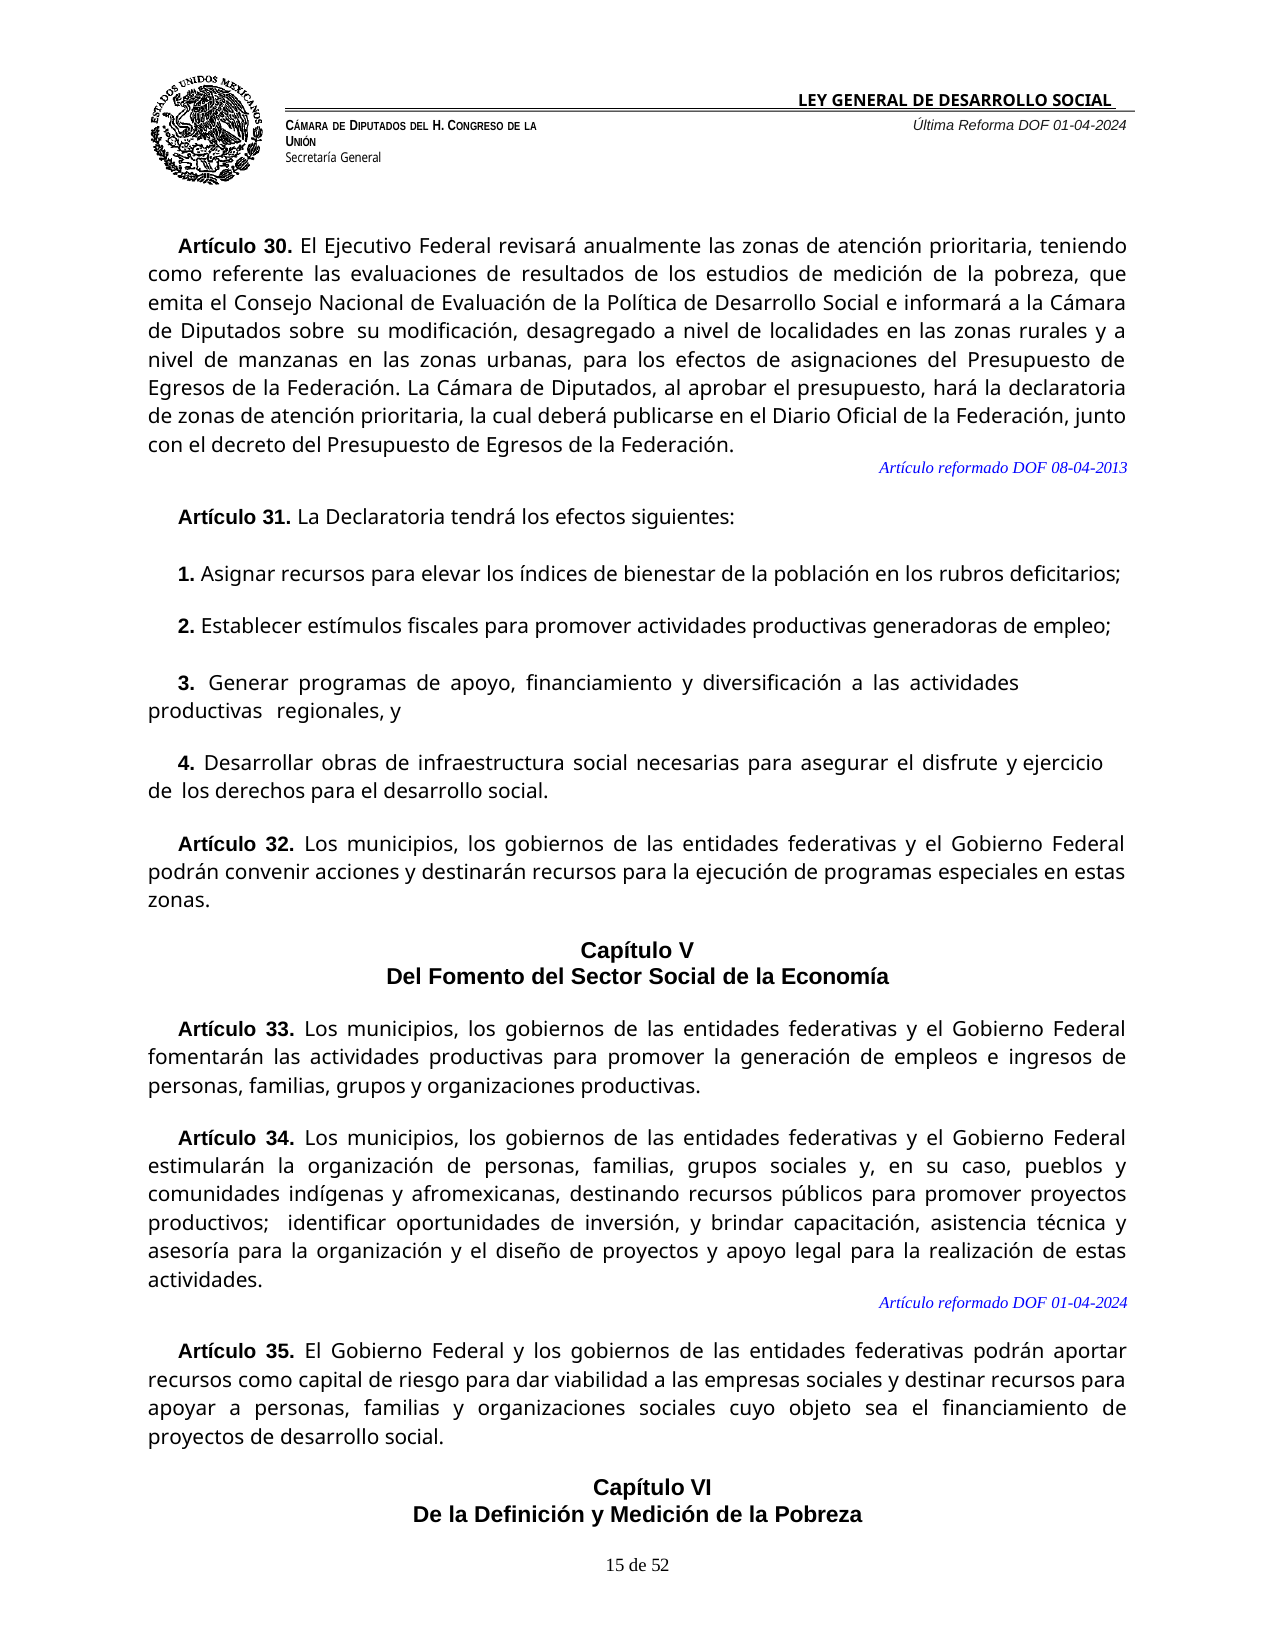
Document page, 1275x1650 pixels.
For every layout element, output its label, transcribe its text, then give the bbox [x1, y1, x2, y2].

text De la Definición y Medición de la Pobreza [279, 1501, 996, 1527]
picture [150, 75, 263, 185]
text Artículo 32. Los municipios, los gobiernos de las entidades federativas y el Gobierno Federal podrán convenir acciones y destinarán recursos para la ejecución de programas especiales en estas zonas. [148, 829, 1126, 914]
subtitle Capítulo V [280, 937, 996, 964]
text Artículo 34. Los municipios, los gobiernos de las entidades federativas y el Gobierno Federal estimularán la organización de personas, familias, grupos sociales y, en su caso, pueblos y comunidades indígenas y afromexicanas, destinando recursos públicos para promover proyectos productivos; identificar oportunidades de inversión, y brindar capacitación, asistencia técnica y asesoría para la organización y el diseño de proyectos y apoyo legal para la realización de estas actividades. [148, 1123, 1127, 1293]
text Artículo 30. El Ejecutivo Federal revisará anualmente las zonas de atención prioritaria, teniendo como referente las evaluaciones de resultados de los estudios de medición de la pobreza, que emita el Consejo Nacional de Evaluación de la Política de Desarrollo Social e informará a la Cámara de Diputados sobre su modificación, desagregado a nivel de localidades en las zonas rurales y a nivel de manzanas en las zonas urbanas, para los efectos de asignaciones del Presupuesto de Egresos de la Federación. La Cámara de Diputados, al aprobar el presupuesto, hará la declaratoria de zonas de atención prioritaria, la cual deberá publicarse en el Diario Oficial de la Federación, junto con el decreto del Presupuesto de Egresos de la Federación. [148, 231, 1127, 458]
list Asignar recursos para elevar los índices de bienestar de la población en los rubros deficitarios; [178, 559, 1162, 587]
list Desarrollar obras de infraestructura social necesarias para asegurar el disfrute y ejercicio de los derechos para el desarrollo social. [148, 748, 1128, 805]
text Del Fomento del Sector Social de la Economía [279, 964, 996, 990]
text Artículo 35. El Gobierno Federal y los gobiernos de las entidades federativas podrán aportar recursos como capital de riesgo para dar viabilidad a las empresas sociales y destinar recursos para apoyar a personas, familias y organizaciones sociales cuyo objeto sea el financiamiento de proyectos de desarrollo social. [148, 1336, 1127, 1450]
list Establecer estímulos fiscales para promover actividades productivas generadoras de empleo; [178, 611, 1162, 639]
text Artículo 33. Los municipios, los gobiernos de las entidades federativas y el Gobierno Federal fomentarán las actividades productivas para promover la generación de empleos e ingresos de personas, familias, grupos y organizaciones productivas. [148, 1014, 1127, 1099]
text Artículo reformado DOF 01-04-2024 [112, 1293, 1128, 1312]
text Artículo reformado DOF 08-04-2013 [112, 458, 1128, 478]
text Artículo 31. La Declaratoria tendrá los efectos siguientes: [178, 502, 1162, 530]
list Generar programas de apoyo, financiamiento y diversificación a las actividades productivas regionales, y [148, 668, 1127, 725]
subtitle Capítulo VI [279, 1474, 996, 1500]
